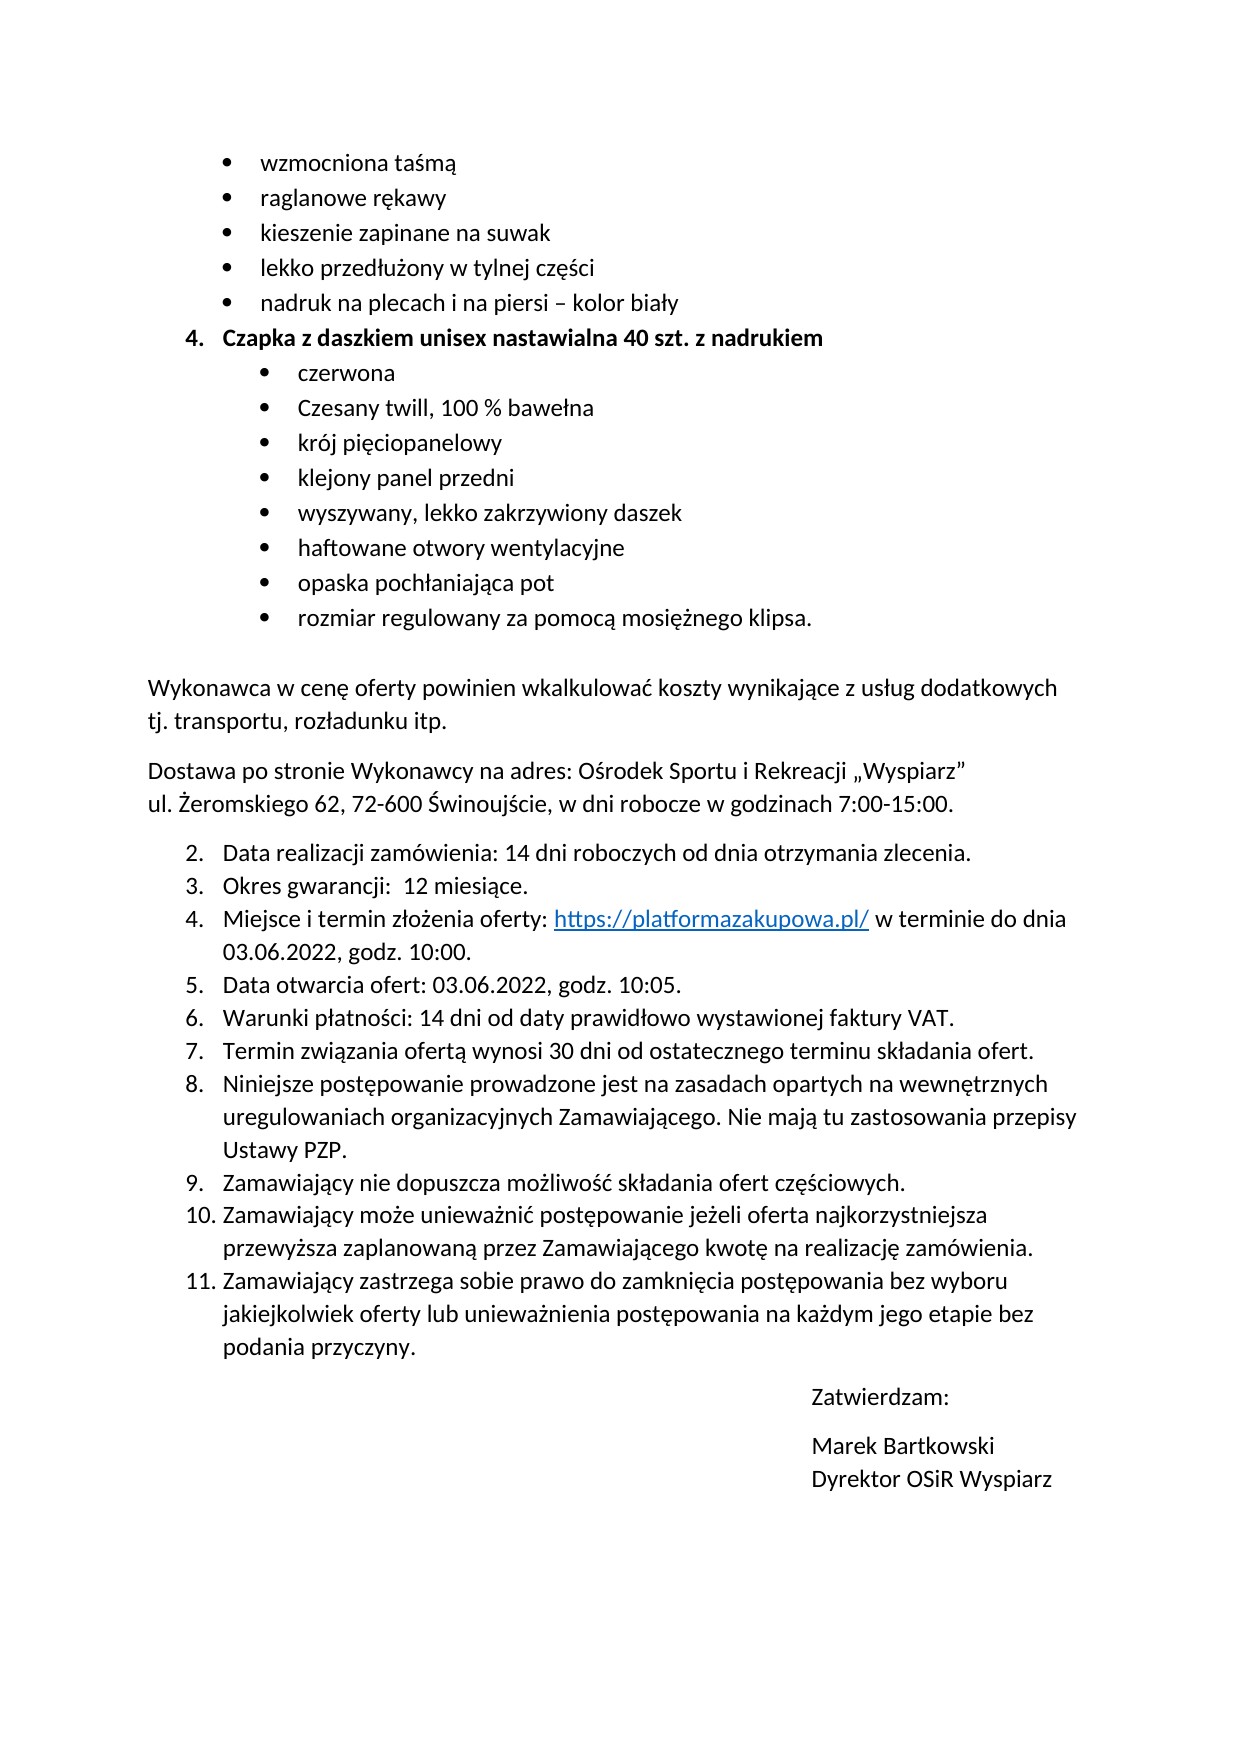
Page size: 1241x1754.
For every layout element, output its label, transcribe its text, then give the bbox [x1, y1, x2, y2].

list Miejsce i termin złożenia oferty: https://platformazakupowa.pl/ w terminie do dnia 03.06.2022, godz. 10:00. [185, 903, 1093, 967]
text Wykonawca w cenę oferty powinien wkalkulować koszty wynikające z usług dodatkowych tj. transportu, rozładunku itp. [148, 673, 1093, 736]
list wzmocniona taśmą [223, 148, 1093, 178]
list nadruk na plecach i na piersi – kolor biały [223, 288, 1093, 318]
list Okres gwarancji: 12 miesiące. [185, 871, 1093, 901]
list Zamawiający zastrzega sobie prawo do zamknięcia postępowania bez wyboru jakiejkolwiek oferty lub unieważnienia postępowania na każdym jego etapie bez podania przyczyny. [185, 1266, 1093, 1362]
list Czapka z daszkiem unisex nastawialna 40 szt. z nadrukiem [185, 323, 1093, 353]
list Zamawiający nie dopuszcza możliwość składania ofert częściowych. [185, 1167, 1093, 1197]
list raglanowe rękawy [223, 183, 1093, 213]
text Dostawa po stronie Wykonawcy na adres: Ośrodek Sportu i Rekreacji „Wyspiarz” ul. Żeromskiego 62, 72-600 Świnoujście, w dni robocze w godzinach 7:00-15:00. [148, 755, 1093, 818]
list kieszenie zapinane na suwak [223, 218, 1093, 248]
list opaska pochłaniająca pot [260, 568, 1093, 598]
text Zatwierdzam: [811, 1381, 1093, 1411]
list Termin związania ofertą wynosi 30 dni od ostatecznego terminu składania ofert. [185, 1035, 1093, 1066]
list Czesany twill, 100 % bawełna [260, 393, 1093, 423]
list Warunki płatności: 14 dni od daty prawidłowo wystawionej faktury VAT. [185, 1002, 1093, 1033]
list rozmiar regulowany za pomocą mosiężnego klipsa. [260, 603, 1093, 633]
list Niniejsze postępowanie prowadzone jest na zasadach opartych na wewnętrznych uregulowaniach organizacyjnych Zamawiającego. Nie mają tu zastosowania przepisy Ustawy PZP. [185, 1068, 1093, 1164]
list Data otwarcia ofert: 03.06.2022, godz. 10:05. [185, 969, 1093, 1000]
list czerwona [260, 358, 1093, 388]
list klejony panel przedni [260, 463, 1093, 493]
list Data realizacji zamówienia: 14 dni roboczych od dnia otrzymania zlecenia. [185, 838, 1093, 868]
list wyszywany, lekko zakrzywiony daszek [260, 498, 1093, 528]
text Marek Bartkowski Dyrektor OSiR Wyspiarz [811, 1431, 1093, 1494]
list krój pięciopanelowy [260, 428, 1093, 458]
list lekko przedłużony w tylnej części [223, 253, 1093, 283]
list Zamawiający może unieważnić postępowanie jeżeli oferta najkorzystniejsza przewyższa zaplanowaną przez Zamawiającego kwotę na realizację zamówienia. [185, 1200, 1093, 1263]
list haftowane otwory wentylacyjne [260, 533, 1093, 563]
